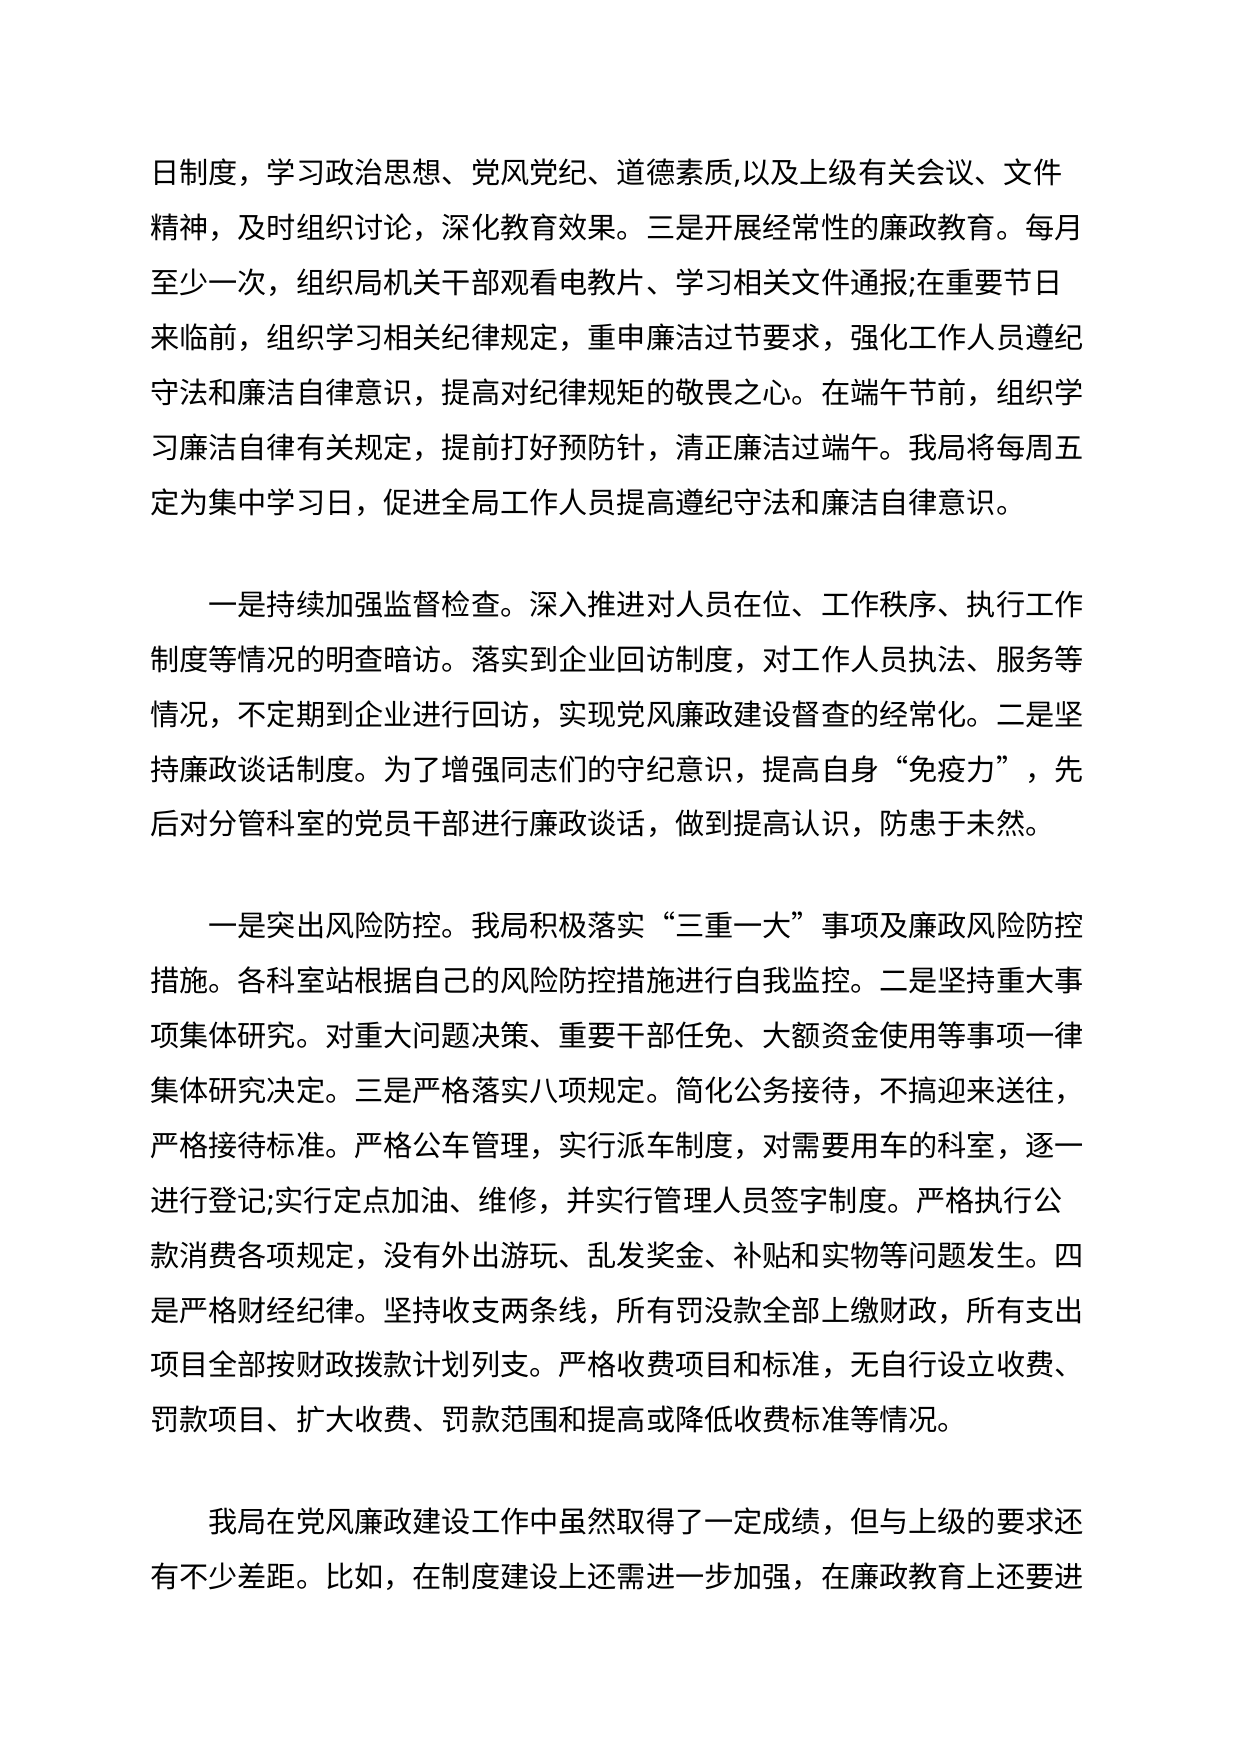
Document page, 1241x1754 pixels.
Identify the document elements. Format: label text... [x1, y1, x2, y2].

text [150, 1499, 1090, 1596]
text 一是持续加强监督检查。深入推进对人员在位、工作秩序、执行工作制度等情况的明查暗访。落实到企业回访制度，对工作人员执法、服务等情况，不定期到企业进行回访，实现党风廉政建设督查的经常化。二是坚持廉政谈话制度。为了增强同志们的守纪意识，提高自身“免疫力”，先后对分管科室的党员干部进行廉政谈话，做到提高认识，防患于未然。 [150, 581, 1090, 843]
text 一是突出风险防控。我局积极落实“三重一大”事项及廉政风险防控措施。各科室站根据自己的风险防控措施进行自我监控。二是坚持重大事项集体研究。对重大问题决策、重要干部任免、大额资金使用等事项一律集体研究决定。三是严格落实八项规定。简化公务接待，不搞迎来送往，严格接待标准。严格公车管理，实行派车制度，对需要用车的科室，逐一进行登记;实行定点加油、维修，并实行管理人员签字制度。严格执行公款消费各项规定，没有外出游玩、乱发奖金、补贴和实物等问题发生。四是严格财经纪律。坚持收支两条线，所有罚没款全部上缴财政，所有支出项目全部按财政拨款计划列支。严格收费项目和标准，无自行设立收费、罚款项目、扩大收费、罚款范围和提高或降低收费标准等情况。 [150, 903, 1090, 1439]
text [150, 150, 1090, 522]
